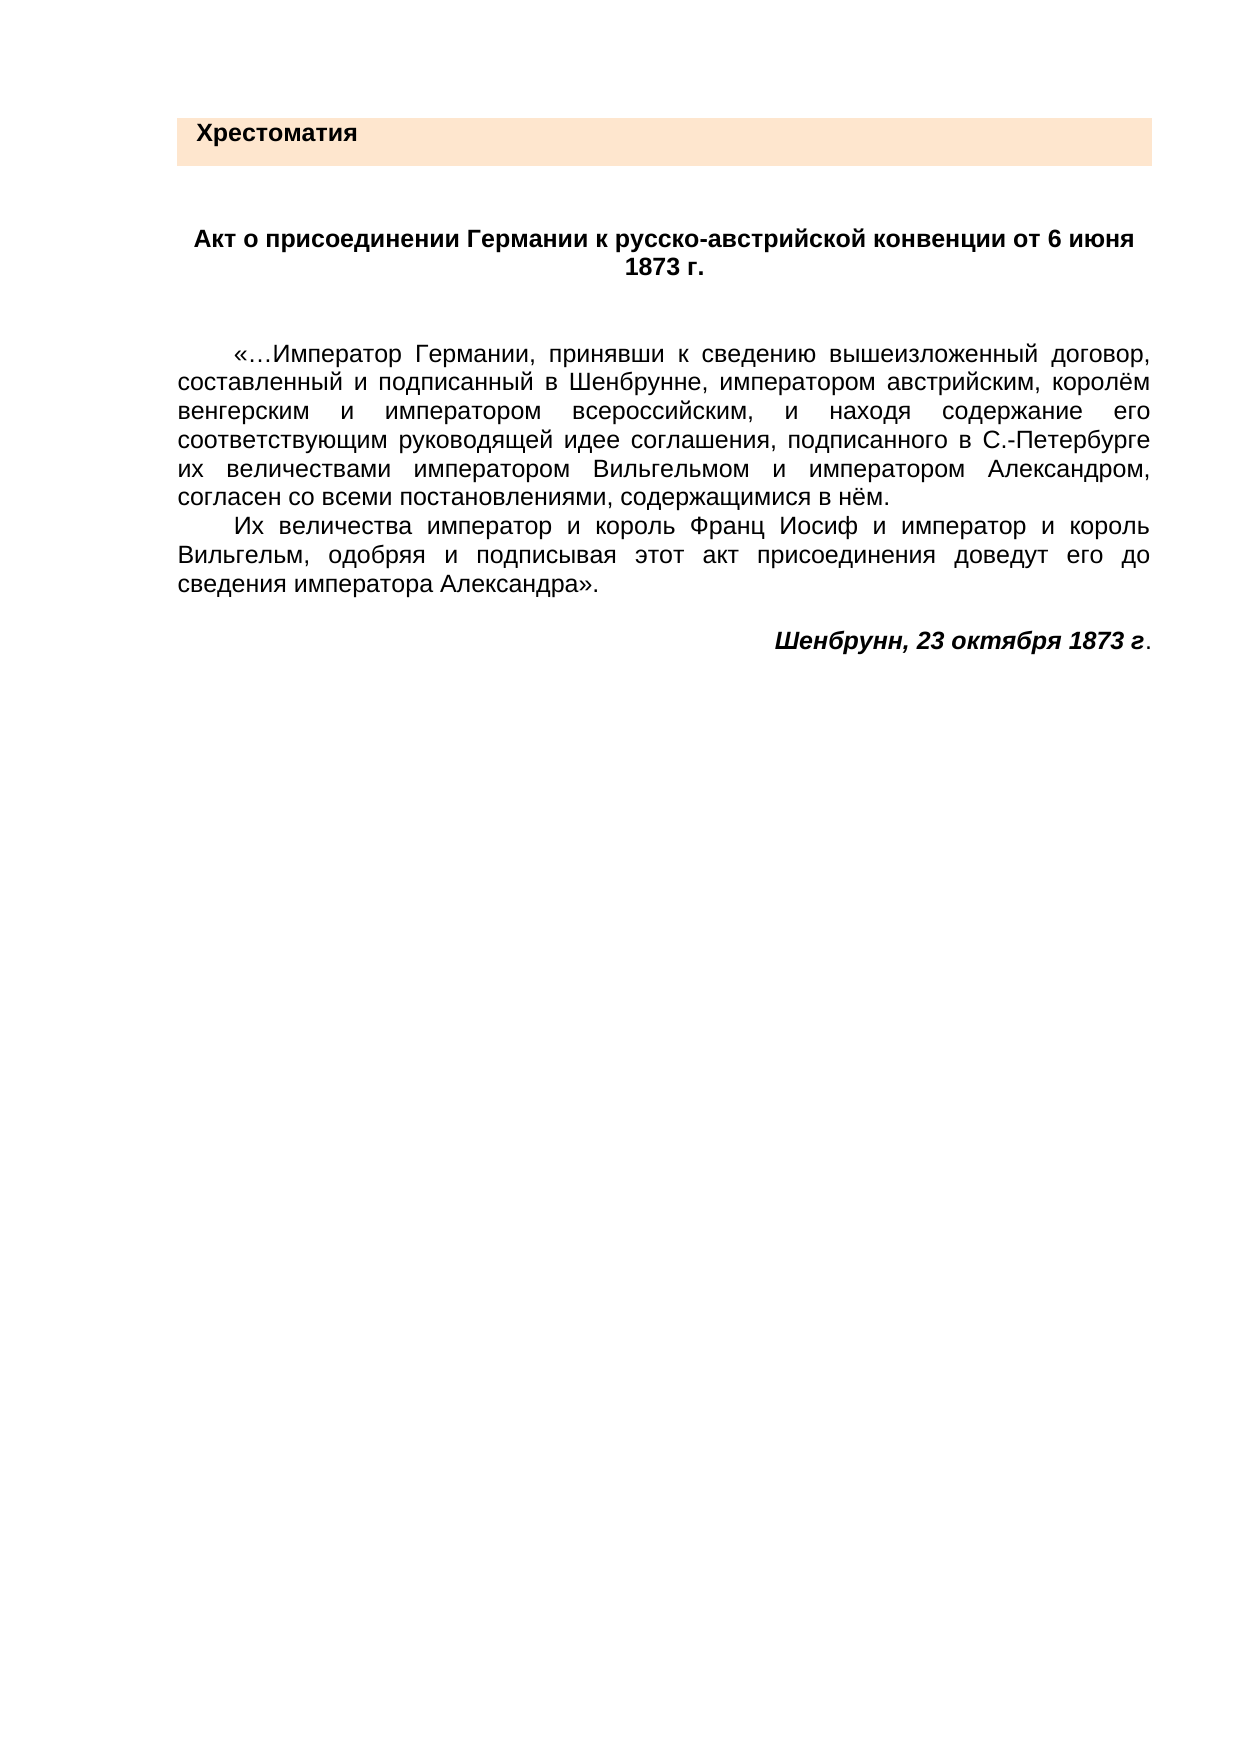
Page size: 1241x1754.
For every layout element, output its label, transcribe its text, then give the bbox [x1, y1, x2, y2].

text Акт о присоединении Германии к русско-австрийской конвенции от 6 июня . [177, 223, 1152, 281]
text Их величества император и король Франц Иосиф и император и король Вильгельм, одобряя и подписывая этот акт присоединения доведут его до сведения императора Александра». [177, 511, 1152, 597]
text Хрестоматия [177, 118, 1152, 147]
text «…Император Германии, принявши к сведению вышеизложенный договор, составленный и подписанный в Шенбрунне, императором австрийским, королём венгерским и императором всероссийским, и находя содержание его соответствующим руководящей идее соглашения, подписанного в С.-Петербурге их величествами императором Вильгельмом и императором Александром, согласен со всеми постановлениями, содержащимися в нём. [177, 338, 1152, 511]
text Шенбрунн, 23 октября . [177, 626, 1152, 655]
